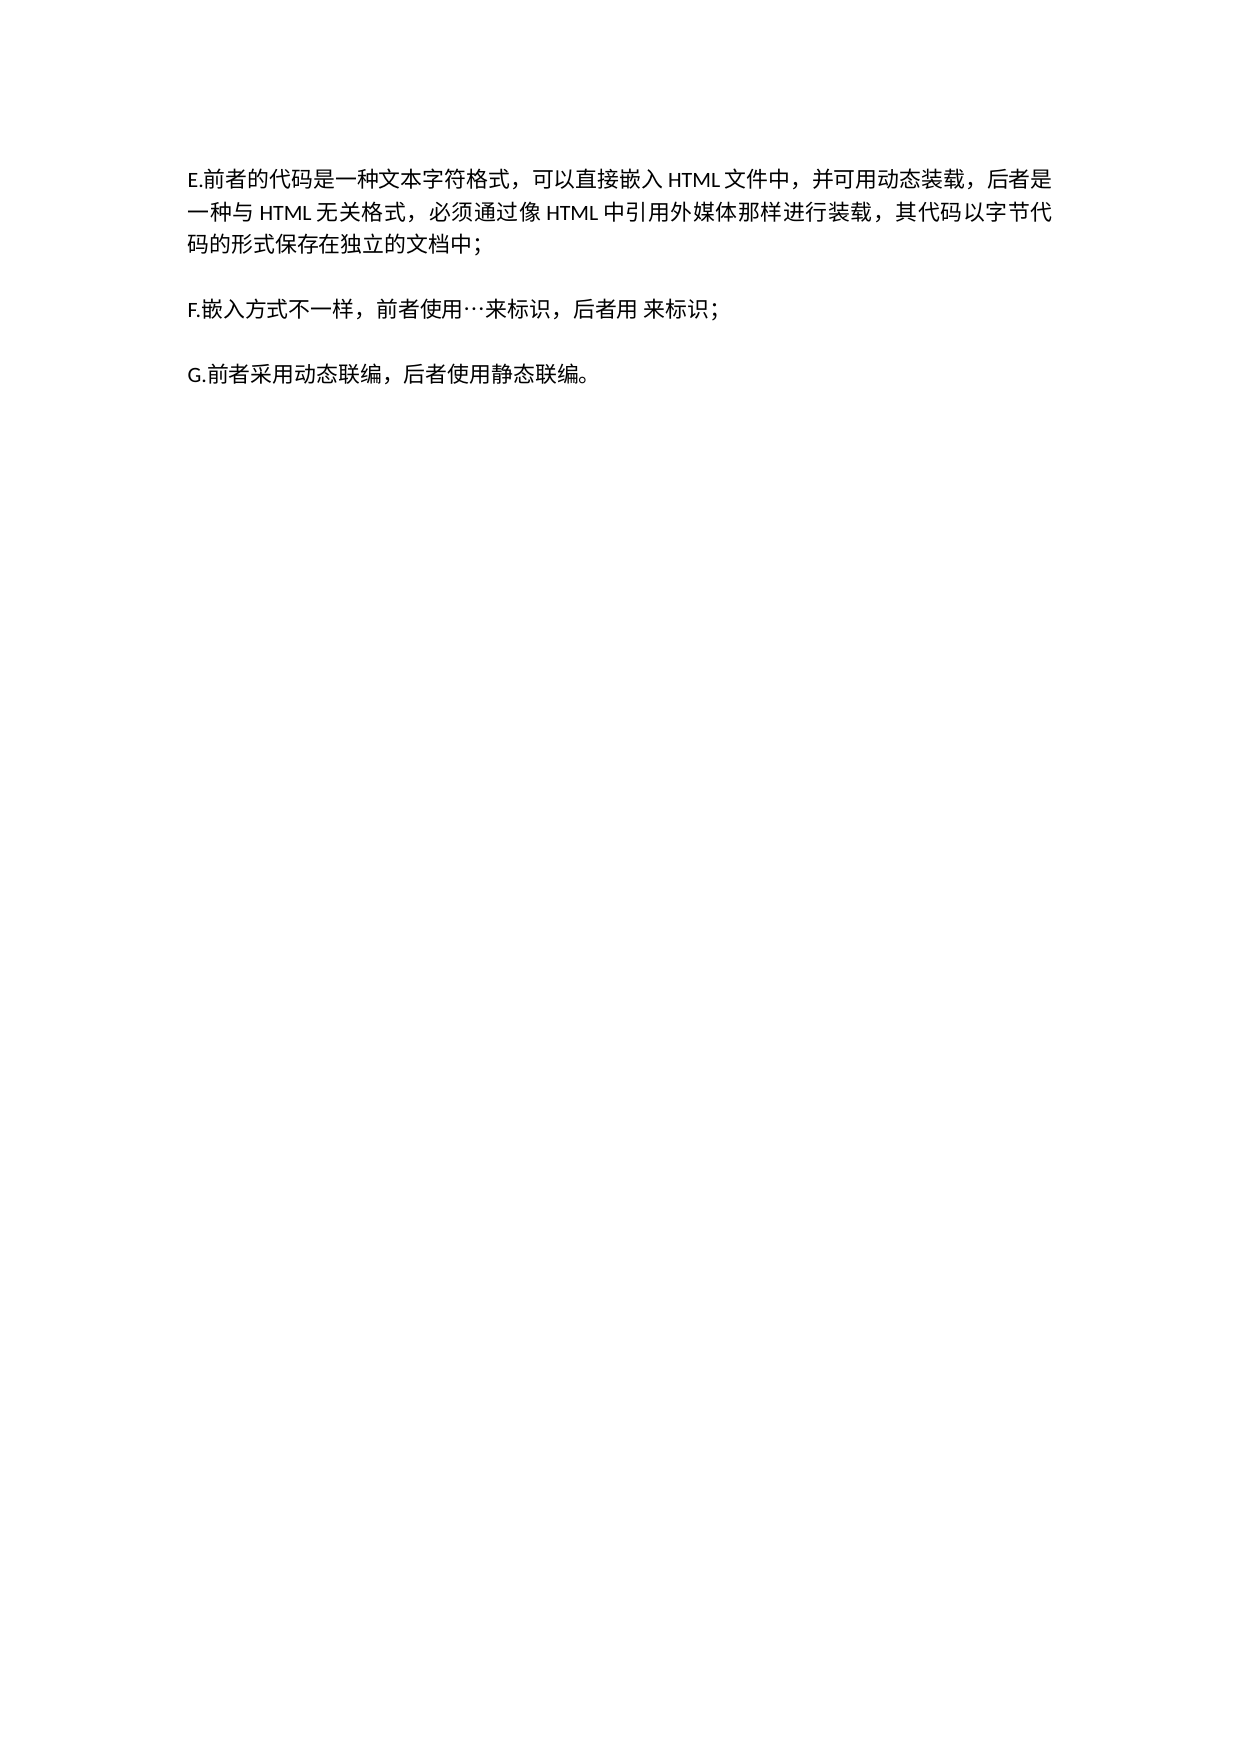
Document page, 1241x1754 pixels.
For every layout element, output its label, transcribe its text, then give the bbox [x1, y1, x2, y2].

text E.前者的代码是一种文本字符格式，可以直接嵌入HTML文件中，并可用动态装载，后者是一种与HTML无关格式，必须通过像HTML中引用外媒体那样进行装载，其代码以字节代码的形式保存在独立的文档中； [187, 162, 1053, 259]
text F.嵌入方式不一样，前者使用…来标识，后者用 来标识； [187, 292, 1053, 324]
text G.前者采用动态联编，后者使用静态联编。 [187, 357, 1053, 389]
